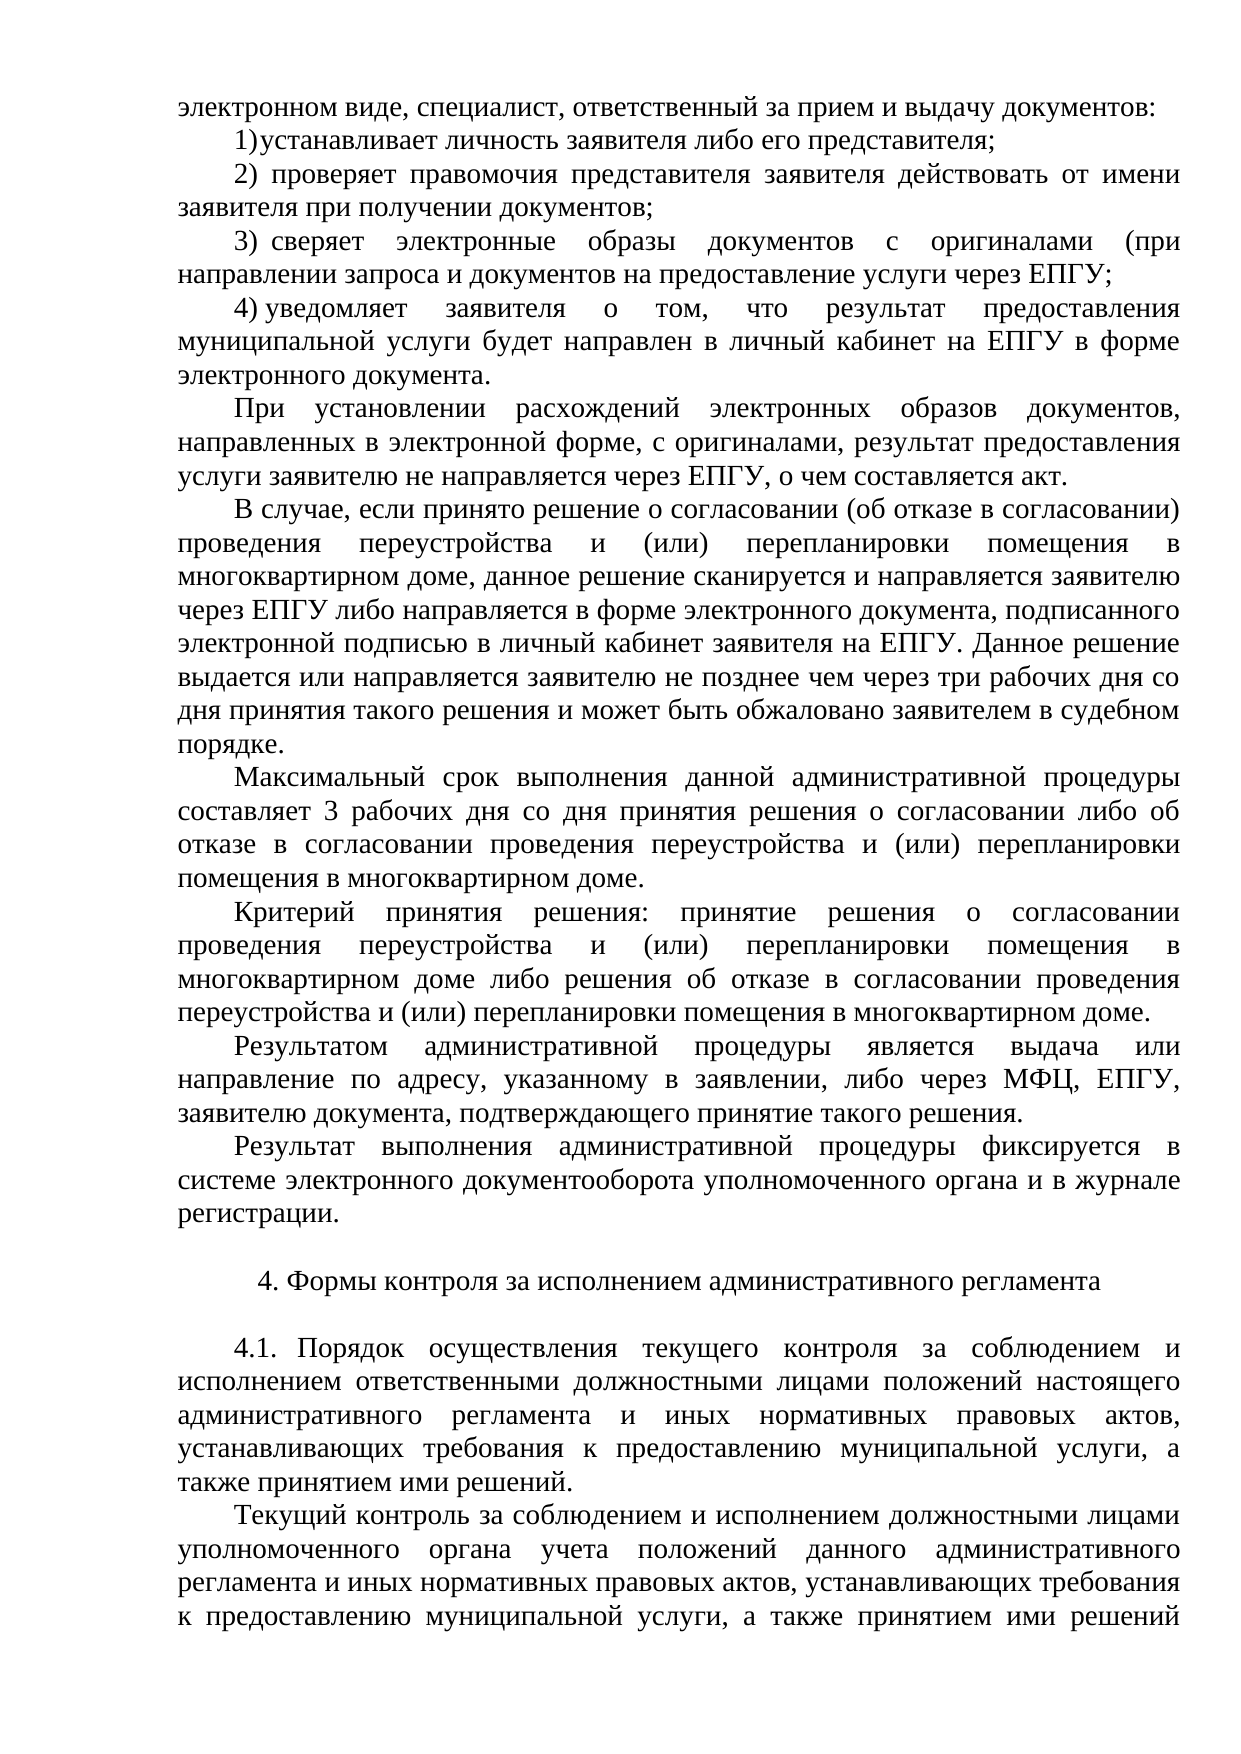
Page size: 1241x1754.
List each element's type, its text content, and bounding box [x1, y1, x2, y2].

list уведомляет заявителя о том, что результат предоставления муниципальной услуги будет направлен в личный кабинет на ЕПГУ в форме электронного документа. [177, 290, 1181, 391]
text В случае, если принято решение о согласовании (об отказе в согласовании) проведения переустройства и (или) перепланировки помещения в многоквартирном доме, данное решение сканируется и направляется заявителю через ЕПГУ либо направляется в форме электронного документа, подписанного электронной подписью в личный кабинет заявителя на ЕПГУ. Данное решение выдается или направляется заявителю не позднее чем через три рабочих дня со дня принятия такого решения и может быть обжаловано заявителем в судебном порядке. [177, 491, 1181, 759]
list устанавливает личность заявителя либо его представителя; [177, 122, 1181, 156]
list проверяет правомочия представителя заявителя действовать от имени заявителя при получении документов; [177, 156, 1181, 223]
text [177, 1497, 1181, 1632]
text При установлении расхождений электронных образов документов, направленных в электронной форме, с оригиналами, результат предоставления услуги заявителю не направляется через ЕПГУ, о чем составляется акт. [177, 391, 1181, 491]
list сверяет электронные образы документов с оригиналами (при направлении запроса и документов на предоставление услуги через ЕПГУ; [177, 223, 1181, 290]
list Порядок осуществления текущего контроля за соблюдением и исполнением ответственными должностными лицами положений настоящего административного регламента и иных нормативных правовых актов, устанавливающих требования к предоставлению муниципальной услуги, а также принятием ими решений. [177, 1330, 1181, 1497]
text 4. Формы контроля за исполнением административного регламента [177, 1263, 1181, 1296]
text Максимальный срок выполнения данной административной процедуры составляет 3 рабочих дня со дня принятия решения о согласовании либо об отказе в согласовании проведения переустройства и (или) перепланировки помещения в многоквартирном доме. [177, 759, 1181, 894]
text Результатом административной процедуры является выдача или направление по адресу, указанному в заявлении, либо через МФЦ, ЕПГУ, заявителю документа, подтверждающего принятие такого решения. [177, 1028, 1181, 1128]
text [177, 89, 1181, 122]
text Результат выполнения административной процедуры фиксируется в системе электронного документооборота уполномоченного органа и в журнале регистрации. [177, 1128, 1181, 1229]
text Критерий принятия решения: принятие решения о согласовании проведения переустройства и (или) перепланировки помещения в многоквартирном доме либо решения об отказе в согласовании проведения переустройства и (или) перепланировки помещения в многоквартирном доме. [177, 894, 1181, 1028]
